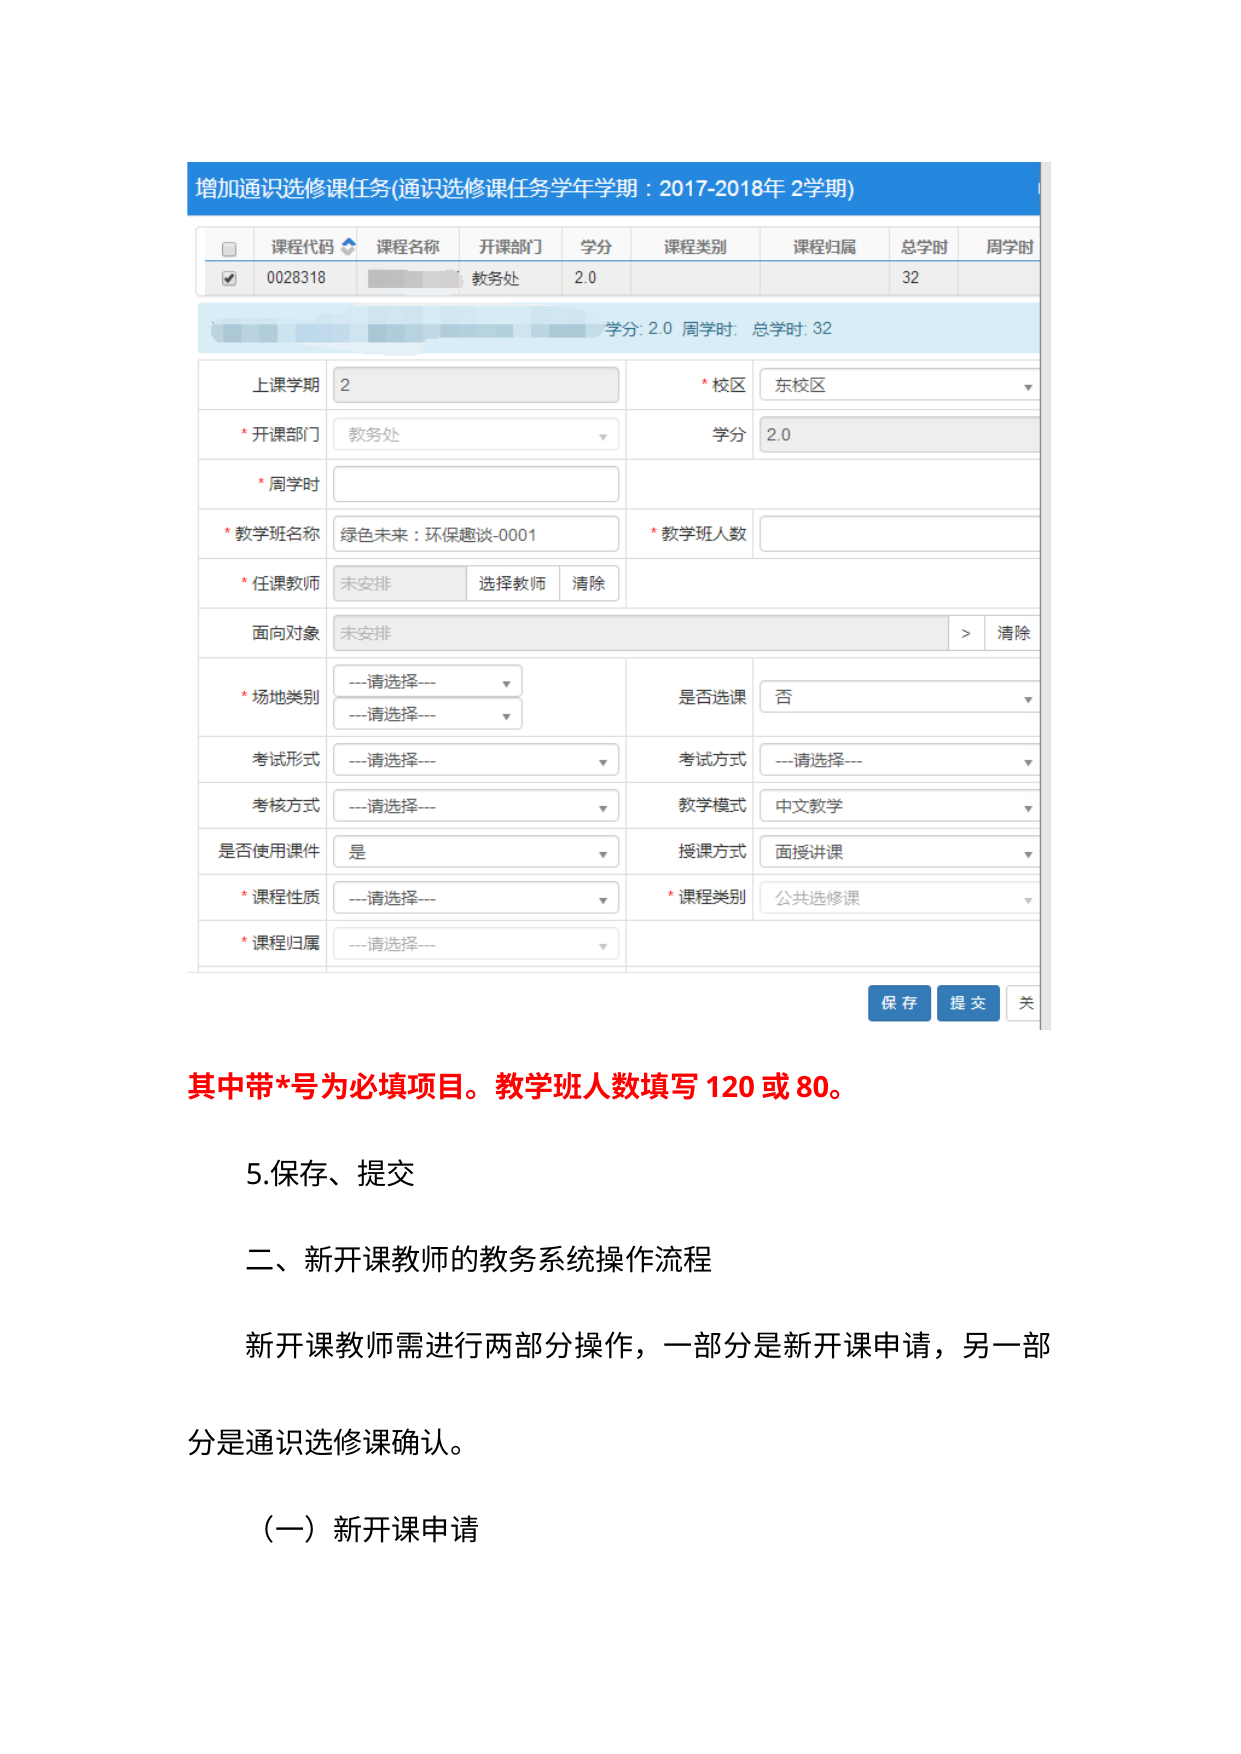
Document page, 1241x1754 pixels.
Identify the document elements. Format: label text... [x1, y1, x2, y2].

picture [187, 162, 1052, 1030]
text （一）新开课申请 [187, 1495, 1053, 1560]
text 新开课教师需进行两部分操作，一部分是新开课申请，另一部分是通识选修课确认。 [187, 1311, 1053, 1474]
text 其中带*号为必填项目。教学班人数填写120或80。 [187, 1053, 1053, 1118]
text 5.保存、提交 [187, 1139, 1053, 1204]
text 二、新开课教师的教务系统操作流程 [187, 1225, 1053, 1290]
